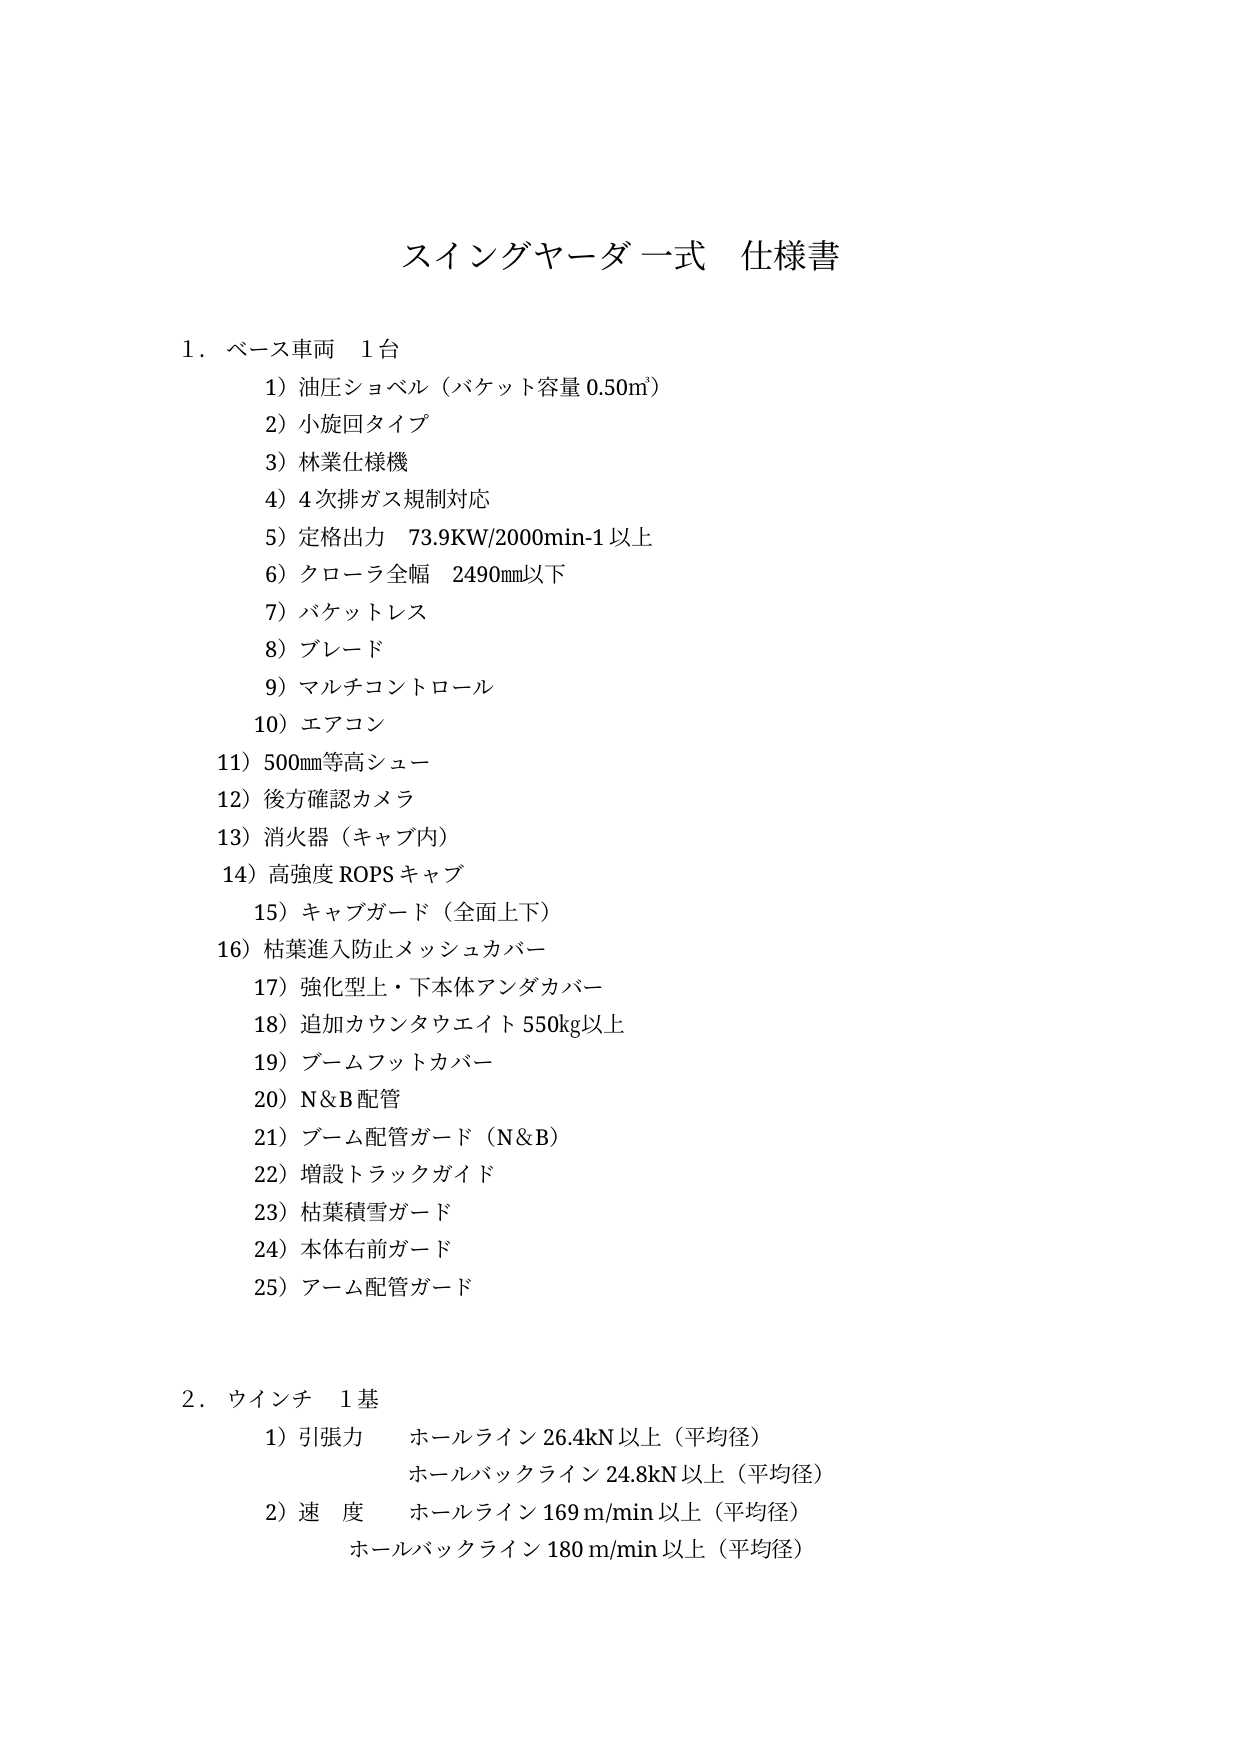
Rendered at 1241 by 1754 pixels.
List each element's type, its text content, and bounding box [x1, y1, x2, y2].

text 22）増設トラックガイド [177, 1154, 1063, 1192]
text 24）本体右前ガード [177, 1229, 1063, 1267]
text 7）バケットレス [177, 592, 1063, 629]
text 12）後方確認カメラ [177, 779, 1063, 817]
text 19）ブームフットカバー [177, 1042, 1063, 1079]
text ２. ウインチ １基 [177, 1379, 1063, 1417]
text 1）油圧ショベル（バケット容量0.50㎥） [177, 367, 1063, 404]
text 17）強化型上・下本体アンダカバー [177, 967, 1063, 1004]
text 2）小旋回タイプ [177, 404, 1063, 442]
text 8）ブレード [177, 629, 1063, 667]
text 1）引張力 ホールライン26.4kN以上（平均径） [177, 1417, 1063, 1454]
text 5）定格出力 73.9KW/2000min-1以上 [177, 517, 1063, 554]
text スイングヤーダ 一式 仕様書 [177, 217, 1063, 292]
text ホールバックライン24.8kN以上（平均径） [177, 1454, 1063, 1492]
text 2）速 度 ホールライン169ｍ/min以上（平均径） [177, 1492, 1063, 1529]
text 10）エアコン [177, 704, 1063, 742]
text 18）追加カウンタウエイト550㎏以上 [177, 1004, 1063, 1042]
text 14）高強度ROPSキャブ [177, 854, 1063, 892]
text 21）ブーム配管ガード（N＆B） [177, 1117, 1063, 1154]
text １. ベース車両 １台 [177, 329, 1063, 367]
text 4）4次排ガス規制対応 [177, 479, 1063, 517]
text 6）クローラ全幅 2490㎜以下 [177, 554, 1063, 592]
text 23）枯葉積雪ガード [177, 1192, 1063, 1229]
text ホールバックライン180ｍ/min以上（平均径） [177, 1529, 1063, 1567]
text 15）キャブガード（全面上下） [177, 892, 1063, 929]
text 13）消火器（キャブ内） [177, 817, 1063, 854]
text 11）500㎜等高シュー [177, 742, 1063, 779]
text 16）枯葉進入防止メッシュカバー [177, 929, 1063, 967]
text 9）マルチコントロール [177, 667, 1063, 704]
text 3）林業仕様機 [177, 442, 1063, 479]
text 25）アーム配管ガード [177, 1267, 1063, 1304]
text 20）N＆B配管 [177, 1079, 1063, 1117]
